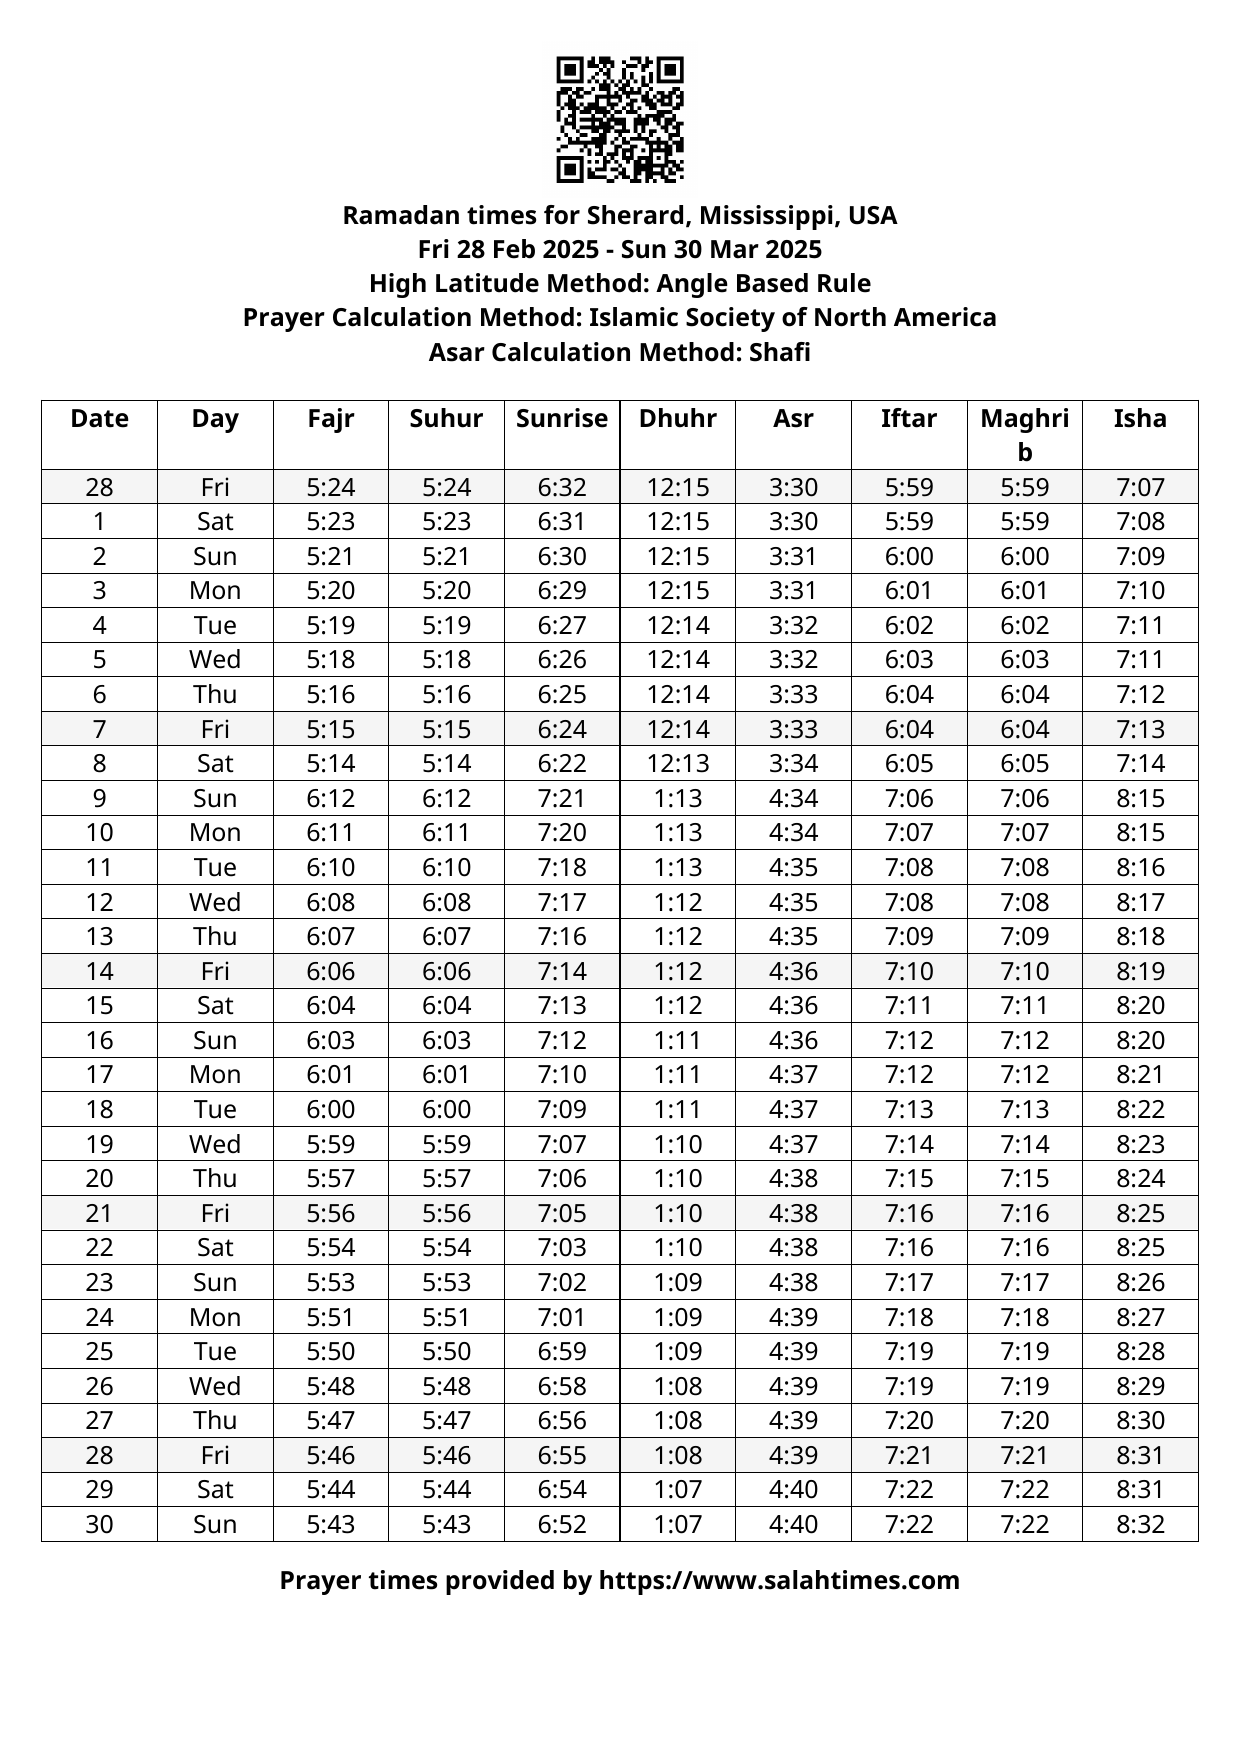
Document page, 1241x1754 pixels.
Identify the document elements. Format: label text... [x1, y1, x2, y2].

table_cell 1:10 [621, 1196, 735, 1229]
table_cell 7:18 [968, 1300, 1082, 1333]
table_cell 5:51 [389, 1300, 504, 1333]
table_cell 5:59 [968, 470, 1082, 503]
table_cell 10 [42, 816, 157, 849]
table_cell 6:04 [389, 989, 504, 1022]
table_cell 7:19 [968, 1369, 1082, 1402]
table_cell Wed [158, 1369, 273, 1402]
table_cell 12:13 [621, 746, 735, 780]
table_cell 1:12 [621, 885, 735, 918]
table_cell 4:39 [736, 1334, 851, 1368]
table_cell 5:19 [274, 608, 388, 642]
table_cell Sun [158, 1023, 273, 1057]
table_cell 5:57 [389, 1161, 504, 1195]
table_cell 4:35 [736, 850, 851, 884]
table_cell 6:01 [968, 574, 1082, 607]
table_header Suhur [389, 401, 504, 469]
table_cell 7:16 [852, 1196, 967, 1229]
table_cell 6:55 [505, 1438, 619, 1472]
table_cell 7:10 [1083, 574, 1198, 607]
table_cell 4:39 [736, 1300, 851, 1333]
table_cell 7:10 [505, 1058, 619, 1091]
table_cell 7:22 [852, 1473, 967, 1506]
table_cell 12:14 [621, 643, 735, 676]
table_cell 5:59 [852, 504, 967, 538]
table_cell 5:59 [389, 1127, 504, 1160]
table_cell 7:01 [505, 1300, 619, 1333]
table_cell 8:17 [1083, 885, 1198, 918]
table_cell 5:59 [274, 1127, 388, 1160]
table_cell 8:30 [1083, 1404, 1198, 1437]
table_cell 12:15 [621, 470, 735, 503]
table_cell 5:14 [274, 746, 388, 780]
table_cell 7:13 [505, 989, 619, 1022]
table_cell Thu [158, 919, 273, 953]
table_cell 6:06 [389, 954, 504, 987]
table_cell 7:14 [1083, 746, 1198, 780]
table_cell 5:16 [389, 677, 504, 711]
text Ramadan times for Sherard, Mississippi, USA [42, 198, 1198, 232]
table_cell 5:23 [274, 504, 388, 538]
table_cell 1:10 [621, 1231, 735, 1264]
table_cell 5:53 [274, 1265, 388, 1299]
table_cell 5:43 [389, 1507, 504, 1541]
table_cell 6:31 [505, 504, 619, 538]
table_cell 7:10 [852, 954, 967, 987]
table_cell 6:04 [968, 677, 1082, 711]
table_cell 5:47 [274, 1404, 388, 1437]
table_cell 1:08 [621, 1404, 735, 1437]
table_header Isha [1083, 401, 1198, 469]
table_cell 5:57 [274, 1161, 388, 1195]
table_cell 4:36 [736, 1023, 851, 1057]
table_cell 4:37 [736, 1058, 851, 1091]
table_cell 28 [42, 470, 157, 503]
table_cell 6:52 [505, 1507, 619, 1541]
table_cell 5:54 [389, 1231, 504, 1264]
table_cell 15 [42, 989, 157, 1022]
table_cell 7:22 [852, 1507, 967, 1541]
table_cell 4:34 [736, 816, 851, 849]
table_cell 7:14 [852, 1127, 967, 1160]
table_cell 5:59 [852, 470, 967, 503]
table_cell 7:10 [968, 954, 1082, 987]
table_cell 8:25 [1083, 1196, 1198, 1229]
table_cell 7:20 [852, 1404, 967, 1437]
table_cell 1:08 [621, 1438, 735, 1472]
table_cell 7:13 [968, 1092, 1082, 1126]
table_cell 19 [42, 1127, 157, 1160]
table_cell 8:27 [1083, 1300, 1198, 1333]
table_cell 6:02 [968, 608, 1082, 642]
table_cell 7:13 [852, 1092, 967, 1126]
table_cell Wed [158, 1127, 273, 1160]
table_cell 6:01 [389, 1058, 504, 1091]
table_cell Fri [158, 712, 273, 745]
table_header Maghrib [968, 401, 1082, 469]
table_cell 4:36 [736, 954, 851, 987]
text Prayer times provided by https://www.salahtimes.com [42, 1563, 1198, 1597]
table_cell 1:11 [621, 1092, 735, 1126]
table_cell 4:36 [736, 989, 851, 1022]
table_cell Sat [158, 1231, 273, 1264]
table_cell Thu [158, 1404, 273, 1437]
table_cell 5:44 [274, 1473, 388, 1506]
table_cell 12 [42, 885, 157, 918]
table_cell 7 [42, 712, 157, 745]
table_cell 8:26 [1083, 1265, 1198, 1299]
table_cell 4:39 [736, 1438, 851, 1472]
table_cell 7:08 [968, 850, 1082, 884]
table_cell 14 [42, 954, 157, 987]
table_cell 4:35 [736, 919, 851, 953]
table_cell 26 [42, 1369, 157, 1402]
table_cell 30 [42, 1507, 157, 1541]
table_cell 7:12 [968, 1023, 1082, 1057]
table_cell 13 [42, 919, 157, 953]
table_cell 5:18 [274, 643, 388, 676]
table_cell Sun [158, 1265, 273, 1299]
table_cell Sat [158, 1473, 273, 1506]
table_cell 12:15 [621, 574, 735, 607]
table_cell Thu [158, 677, 273, 711]
table_cell 5:48 [389, 1369, 504, 1402]
table_cell 3:33 [736, 712, 851, 745]
table_cell 1:09 [621, 1265, 735, 1299]
table_cell Tue [158, 850, 273, 884]
table_cell Tue [158, 1092, 273, 1126]
table_cell 7:12 [852, 1058, 967, 1091]
table_cell 3 [42, 574, 157, 607]
table_header Day [158, 401, 273, 469]
table_cell 8:15 [1083, 816, 1198, 849]
table_cell 6:00 [389, 1092, 504, 1126]
table_cell 9 [42, 781, 157, 814]
table_cell 3:34 [736, 746, 851, 780]
table_cell 3:33 [736, 677, 851, 711]
table_cell 4:37 [736, 1127, 851, 1160]
table_cell 7:17 [968, 1265, 1082, 1299]
table_cell 6:58 [505, 1369, 619, 1402]
table_cell 5:20 [389, 574, 504, 607]
table_cell Tue [158, 1334, 273, 1368]
table_header Iftar [852, 401, 967, 469]
table_cell 7:06 [505, 1161, 619, 1195]
table_cell 5:56 [274, 1196, 388, 1229]
table_cell 8:31 [1083, 1438, 1198, 1472]
table_cell 6:54 [505, 1473, 619, 1506]
table_cell Sun [158, 539, 273, 572]
table_cell 7:14 [968, 1127, 1082, 1160]
table_cell 6:07 [389, 919, 504, 953]
table_cell 1:10 [621, 1127, 735, 1160]
table_cell 7:21 [505, 781, 619, 814]
table_cell 5:50 [274, 1334, 388, 1368]
table_cell 7:12 [1083, 677, 1198, 711]
table_cell 8:29 [1083, 1369, 1198, 1402]
table_cell Wed [158, 643, 273, 676]
table_cell 12:14 [621, 677, 735, 711]
table_cell 3:30 [736, 470, 851, 503]
table_header Sunrise [505, 401, 619, 469]
table_cell 7:21 [968, 1438, 1082, 1472]
table_cell 1:12 [621, 954, 735, 987]
table_cell 3:32 [736, 608, 851, 642]
table_cell 25 [42, 1334, 157, 1368]
table_cell 4:40 [736, 1507, 851, 1541]
table_cell 6:24 [505, 712, 619, 745]
table_cell 6:02 [852, 608, 967, 642]
table_cell 6:04 [852, 677, 967, 711]
table_cell 6:12 [389, 781, 504, 814]
table_cell Wed [158, 885, 273, 918]
table_cell 4:34 [736, 781, 851, 814]
table_cell 5:44 [389, 1473, 504, 1506]
table_cell 6:00 [274, 1092, 388, 1126]
table_cell 4 [42, 608, 157, 642]
table_cell 6:25 [505, 677, 619, 711]
table_cell 1:13 [621, 781, 735, 814]
table_cell 1:09 [621, 1300, 735, 1333]
table_cell 3:31 [736, 539, 851, 572]
table_cell 5:20 [274, 574, 388, 607]
table_cell 5:15 [389, 712, 504, 745]
table_cell 27 [42, 1404, 157, 1437]
table_cell 20 [42, 1161, 157, 1195]
table_cell 6:03 [968, 643, 1082, 676]
table_cell 6:22 [505, 746, 619, 780]
table_cell 7:16 [968, 1231, 1082, 1264]
table_cell 7:17 [852, 1265, 967, 1299]
table_cell 4:39 [736, 1369, 851, 1402]
table_cell Fri [158, 1196, 273, 1229]
table_cell 6:12 [274, 781, 388, 814]
table_cell 7:12 [968, 1058, 1082, 1091]
table_cell 7:09 [968, 919, 1082, 953]
table_cell 16 [42, 1023, 157, 1057]
table_cell 7:08 [968, 885, 1082, 918]
table_cell 1:08 [621, 1369, 735, 1402]
table_cell 7:07 [1083, 470, 1198, 503]
table_cell 7:12 [852, 1023, 967, 1057]
table_cell 8:28 [1083, 1334, 1198, 1368]
table_cell 11 [42, 850, 157, 884]
table_header Fajr [274, 401, 388, 469]
table_cell 7:06 [852, 781, 967, 814]
table_cell 17 [42, 1058, 157, 1091]
table_cell Mon [158, 1300, 273, 1333]
table_cell 7:20 [505, 816, 619, 849]
table_cell 6:59 [505, 1334, 619, 1368]
table_cell 29 [42, 1473, 157, 1506]
table_cell 7:12 [505, 1023, 619, 1057]
table_cell 4:38 [736, 1265, 851, 1299]
table_cell 7:09 [852, 919, 967, 953]
table_cell 12:15 [621, 504, 735, 538]
table_cell 6:26 [505, 643, 619, 676]
table_cell 5:46 [274, 1438, 388, 1472]
table_cell 6:00 [852, 539, 967, 572]
table_cell 5 [42, 643, 157, 676]
table_cell 7:14 [505, 954, 619, 987]
table_cell 6:03 [274, 1023, 388, 1057]
table_cell 7:09 [505, 1092, 619, 1126]
table_header Asr [736, 401, 851, 469]
table_cell 6:00 [968, 539, 1082, 572]
table_cell 7:19 [852, 1369, 967, 1402]
text Prayer Calculation Method: Islamic Society of North America [42, 300, 1198, 334]
table_cell 4:38 [736, 1161, 851, 1195]
table_cell 28 [42, 1438, 157, 1472]
table_cell 8:31 [1083, 1473, 1198, 1506]
table_cell 1:13 [621, 816, 735, 849]
table_cell 7:19 [852, 1334, 967, 1368]
table_cell 6:32 [505, 470, 619, 503]
table_cell Fri [158, 470, 273, 503]
table_cell 8:20 [1083, 989, 1198, 1022]
table_cell 1:07 [621, 1473, 735, 1506]
table_cell 6:27 [505, 608, 619, 642]
table_cell 3:31 [736, 574, 851, 607]
table_cell 5:47 [389, 1404, 504, 1437]
table_cell 1:11 [621, 1023, 735, 1057]
table_cell Thu [158, 1161, 273, 1195]
table_cell 6:03 [852, 643, 967, 676]
table_cell 7:05 [505, 1196, 619, 1229]
table_cell 4:38 [736, 1231, 851, 1264]
table_cell 4:35 [736, 885, 851, 918]
table_cell 1:07 [621, 1507, 735, 1541]
table_cell 8:16 [1083, 850, 1198, 884]
table_cell 1:10 [621, 1161, 735, 1195]
table_cell 6:01 [852, 574, 967, 607]
text High Latitude Method: Angle Based Rule [42, 266, 1198, 300]
table_cell 21 [42, 1196, 157, 1229]
table_cell 5:56 [389, 1196, 504, 1229]
table_cell 7:16 [505, 919, 619, 953]
table_cell 5:19 [389, 608, 504, 642]
table_cell 5:14 [389, 746, 504, 780]
table_cell 4:38 [736, 1196, 851, 1229]
table_cell 7:13 [1083, 712, 1198, 745]
table_cell 1:12 [621, 989, 735, 1022]
table_header Dhuhr [621, 401, 735, 469]
table_cell Sat [158, 989, 273, 1022]
table_cell Mon [158, 816, 273, 849]
table_cell Mon [158, 1058, 273, 1091]
table_cell 7:09 [1083, 539, 1198, 572]
table_cell 8:32 [1083, 1507, 1198, 1541]
table_cell 7:08 [1083, 504, 1198, 538]
table_cell 7:08 [852, 850, 967, 884]
table_cell 12:14 [621, 608, 735, 642]
table_cell 1:12 [621, 919, 735, 953]
table_cell 7:17 [505, 885, 619, 918]
table_cell 5:53 [389, 1265, 504, 1299]
table_cell 4:39 [736, 1404, 851, 1437]
table_cell 6:04 [274, 989, 388, 1022]
table_cell Mon [158, 574, 273, 607]
table_cell 7:11 [852, 989, 967, 1022]
table_cell 7:07 [505, 1127, 619, 1160]
table_cell 5:23 [389, 504, 504, 538]
table_cell 6:11 [389, 816, 504, 849]
table_cell 7:18 [505, 850, 619, 884]
table_cell 1:13 [621, 850, 735, 884]
table_cell 7:07 [968, 816, 1082, 849]
table_cell 5:54 [274, 1231, 388, 1264]
table_cell 7:15 [968, 1161, 1082, 1195]
table_cell Fri [158, 954, 273, 987]
table_cell Tue [158, 608, 273, 642]
table_cell 6:08 [274, 885, 388, 918]
table_cell 6:04 [852, 712, 967, 745]
table_cell 7:11 [968, 989, 1082, 1022]
table_cell 12:15 [621, 539, 735, 572]
table_cell 7:03 [505, 1231, 619, 1264]
table_cell 7:11 [1083, 608, 1198, 642]
table_cell 2 [42, 539, 157, 572]
table_cell 8:24 [1083, 1161, 1198, 1195]
table_cell 7:16 [968, 1196, 1082, 1229]
table_cell 5:48 [274, 1369, 388, 1402]
table_cell 8:25 [1083, 1231, 1198, 1264]
table_cell 7:18 [852, 1300, 967, 1333]
picture [542, 41, 699, 198]
table_cell 5:59 [968, 504, 1082, 538]
table_cell 6:03 [389, 1023, 504, 1057]
table_cell 23 [42, 1265, 157, 1299]
table_cell 1 [42, 504, 157, 538]
table_cell 8:22 [1083, 1092, 1198, 1126]
table_cell Sat [158, 746, 273, 780]
table_cell 3:30 [736, 504, 851, 538]
table_cell 7:20 [968, 1404, 1082, 1437]
table_cell 12:14 [621, 712, 735, 745]
table_cell 5:50 [389, 1334, 504, 1368]
table_cell 5:21 [389, 539, 504, 572]
table_cell 7:06 [968, 781, 1082, 814]
table_cell 3:32 [736, 643, 851, 676]
table_cell 6:04 [968, 712, 1082, 745]
table_cell 7:19 [968, 1334, 1082, 1368]
table_cell 6:05 [968, 746, 1082, 780]
table_cell 8:23 [1083, 1127, 1198, 1160]
table_cell 7:22 [968, 1473, 1082, 1506]
table_cell 8:19 [1083, 954, 1198, 987]
table_cell 5:43 [274, 1507, 388, 1541]
table_cell 8:15 [1083, 781, 1198, 814]
table_cell 4:40 [736, 1473, 851, 1506]
table_cell Fri [158, 1438, 273, 1472]
text Asar Calculation Method: Shafi [42, 334, 1198, 368]
table_cell 18 [42, 1092, 157, 1126]
table_cell 7:21 [852, 1438, 967, 1472]
table_header Date [42, 401, 157, 469]
table_cell 5:21 [274, 539, 388, 572]
table_cell 6:05 [852, 746, 967, 780]
table_cell 6:08 [389, 885, 504, 918]
table_cell 5:18 [389, 643, 504, 676]
table_cell 5:24 [274, 470, 388, 503]
table_cell 22 [42, 1231, 157, 1264]
table_cell 8 [42, 746, 157, 780]
table_cell 8:20 [1083, 1023, 1198, 1057]
table_cell Sat [158, 504, 273, 538]
table_cell 5:15 [274, 712, 388, 745]
text Fri 28 Feb 2025 - Sun 30 Mar 2025 [42, 232, 1198, 266]
table_cell 7:22 [968, 1507, 1082, 1541]
table_cell 7:08 [852, 885, 967, 918]
table_cell 8:21 [1083, 1058, 1198, 1091]
table_cell 5:51 [274, 1300, 388, 1333]
table_cell 6:29 [505, 574, 619, 607]
table_cell 24 [42, 1300, 157, 1333]
table_cell 6:10 [389, 850, 504, 884]
table_cell 6:06 [274, 954, 388, 987]
table_cell Sun [158, 781, 273, 814]
table_cell 7:02 [505, 1265, 619, 1299]
table_cell Sun [158, 1507, 273, 1541]
table_cell 6:10 [274, 850, 388, 884]
table_cell 7:11 [1083, 643, 1198, 676]
table_cell 7:15 [852, 1161, 967, 1195]
table_cell 7:07 [852, 816, 967, 849]
table_cell 5:46 [389, 1438, 504, 1472]
table_cell 5:16 [274, 677, 388, 711]
table_cell 7:16 [852, 1231, 967, 1264]
table_cell 6:11 [274, 816, 388, 849]
table_cell 6:01 [274, 1058, 388, 1091]
table_cell 4:37 [736, 1092, 851, 1126]
table_cell 6:07 [274, 919, 388, 953]
table_cell 6 [42, 677, 157, 711]
table_cell 6:30 [505, 539, 619, 572]
table_cell 8:18 [1083, 919, 1198, 953]
table_cell 1:11 [621, 1058, 735, 1091]
table_cell 6:56 [505, 1404, 619, 1437]
table_cell 5:24 [389, 470, 504, 503]
table_cell 1:09 [621, 1334, 735, 1368]
